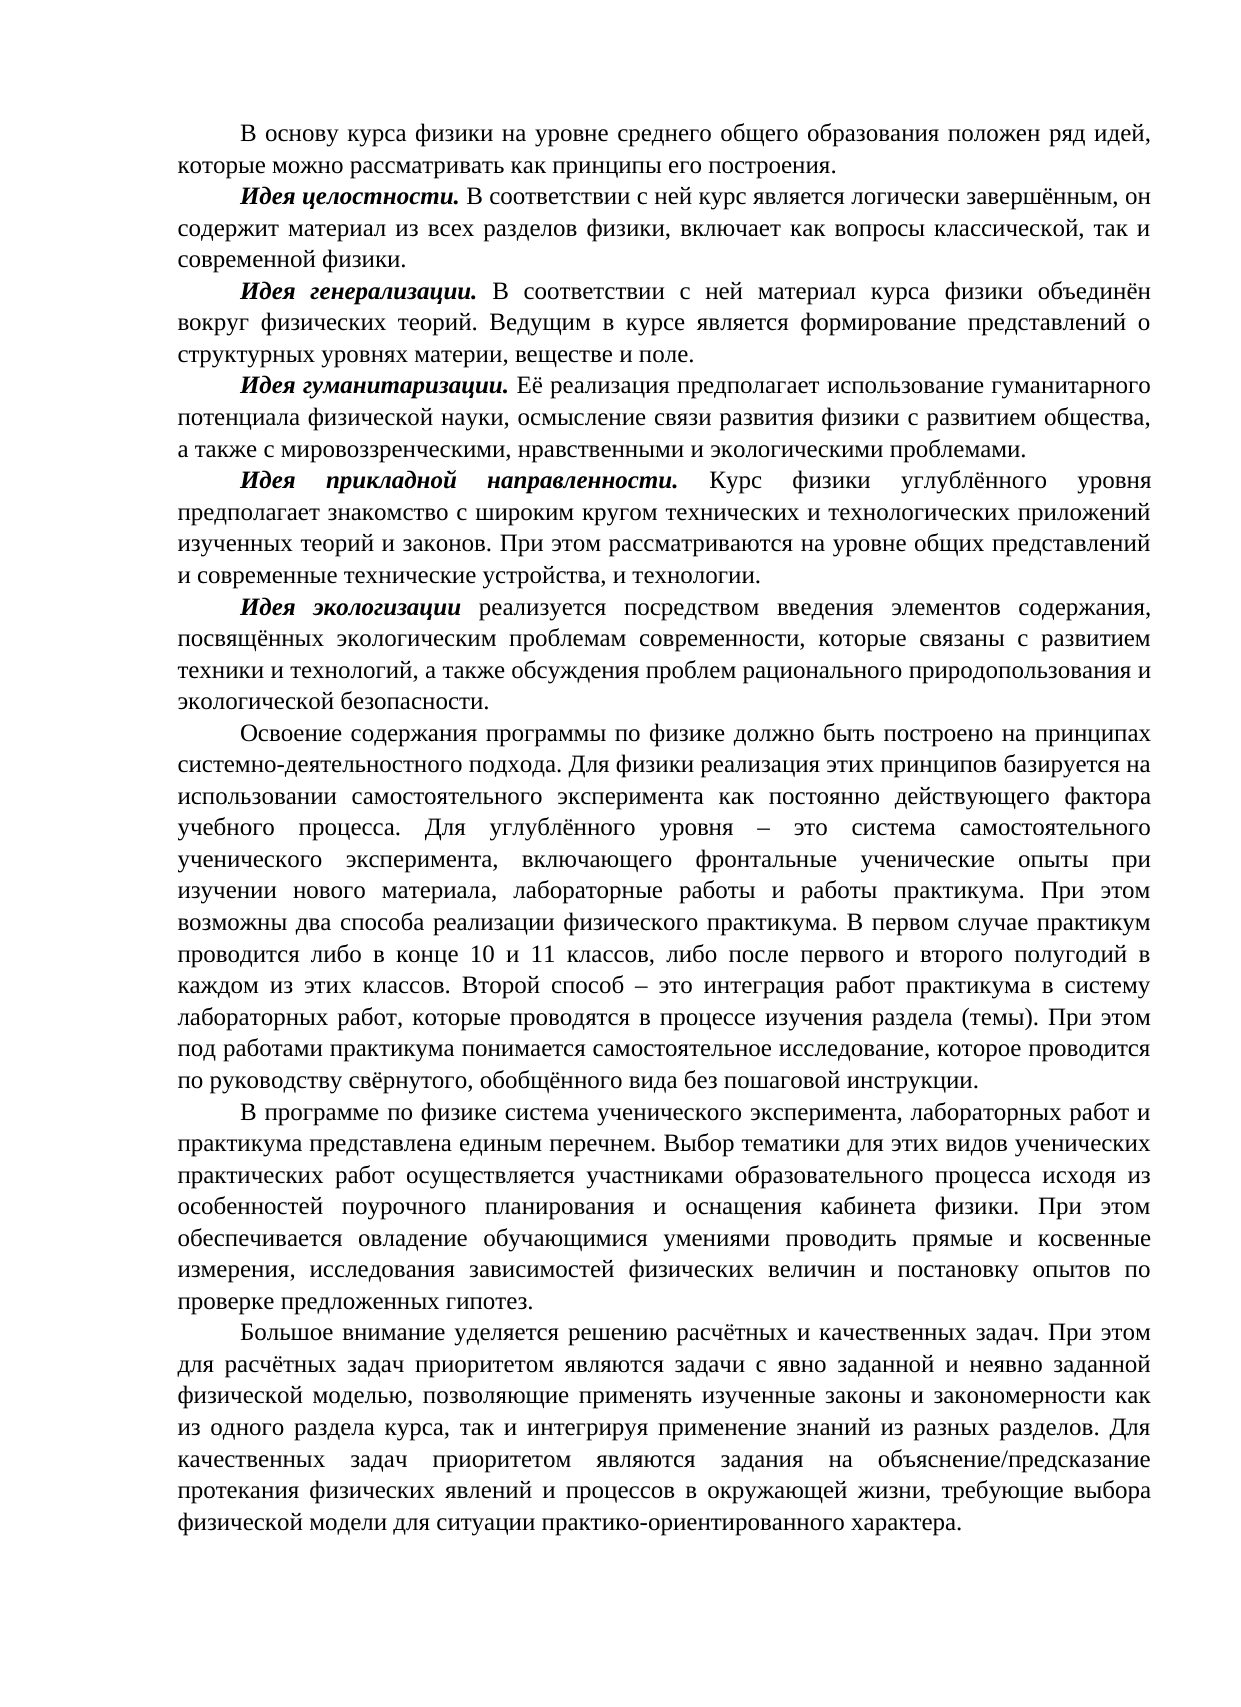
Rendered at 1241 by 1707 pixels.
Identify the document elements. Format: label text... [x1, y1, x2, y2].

text Идея генерализации. В соответствии с ней материал курса физики объединён вокруг физических теорий. Ведущим в курсе является формирование представлений о структурных уровнях материи, веществе и поле. [177, 276, 1152, 368]
text В основу курса физики на уровне среднего общего образования положен ряд идей, которые можно рассматривать как принципы его построения. [177, 118, 1152, 178]
text В программе по физике система ученического эксперимента, лабораторных работ и практикума представлена единым перечнем. Выбор тематики для этих видов ученических практических работ осуществляется участниками образовательного процесса исходя из особенностей поурочного планирования и оснащения кабинета физики. При этом обеспечивается овладение обучающимися умениями проводить прямые и косвенные измерения, исследования зависимостей физических величин и постановку опытов по проверке предложенных гипотез. [177, 1097, 1152, 1315]
text Идея экологизации реализуется посредством введения элементов содержания, посвящённых экологическим проблемам современности, которые связаны с развитием техники и технологий, а также обсуждения проблем рационального природопользования и экологической безопасности. [177, 592, 1152, 715]
text Идея целостности. В соответствии с ней курс является логически завершённым, он содержит материал из всех разделов физики, включает как вопросы классической, так и современной физики. [177, 181, 1152, 273]
text Идея гуманитаризации. Её реализация предполагает использование гуманитарного потенциала физической науки, осмысление связи развития физики с развитием общества, а также с мировоззренческими, нравственными и экологическими проблемами. [177, 371, 1152, 462]
text Большое внимание уделяется решению расчётных и качественных задач. При этом для расчётных задач приоритетом являются задачи с явно заданной и неявно заданной физической моделью, позволяющие применять изученные законы и закономерности как из одного раздела курса, так и интегрируя применение знаний из разных разделов. Для качественных задач приоритетом являются задания на объяснение/предсказание протекания физических явлений и процессов в окружающей жизни, требующие выбора физической модели для ситуации практико-ориентированного характера. [177, 1317, 1152, 1536]
text Освоение содержания программы по физике должно быть построено на принципах системно-деятельностного подхода. Для физики реализация этих принципов базируется на использовании самостоятельного эксперимента как постоянно действующего фактора учебного процесса. Для углублённого уровня – это система самостоятельного ученического эксперимента, включающего фронтальные ученические опыты при изучении нового материала, лабораторные работы и работы практикума. При этом возможны два способа реализации физического практикума. В первом случае практикум проводится либо в конце 10 и 11 классов, либо после первого и второго полугодий в каждом из этих классов. Второй способ – это интеграция работ практикума в систему лабораторных работ, которые проводятся в процессе изучения раздела (темы). При этом под работами практикума понимается самостоятельное исследование, которое проводится по руководству свёрнутого, обобщённого вида без пошаговой инструкции. [177, 718, 1152, 1094]
text Идея прикладной направленности. Курс физики углублённого уровня предполагает знакомство с широким кругом технических и технологических приложений изученных теорий и законов. При этом рассматриваются на уровне общих представлений и современные технические устройства, и технологии. [177, 465, 1152, 589]
